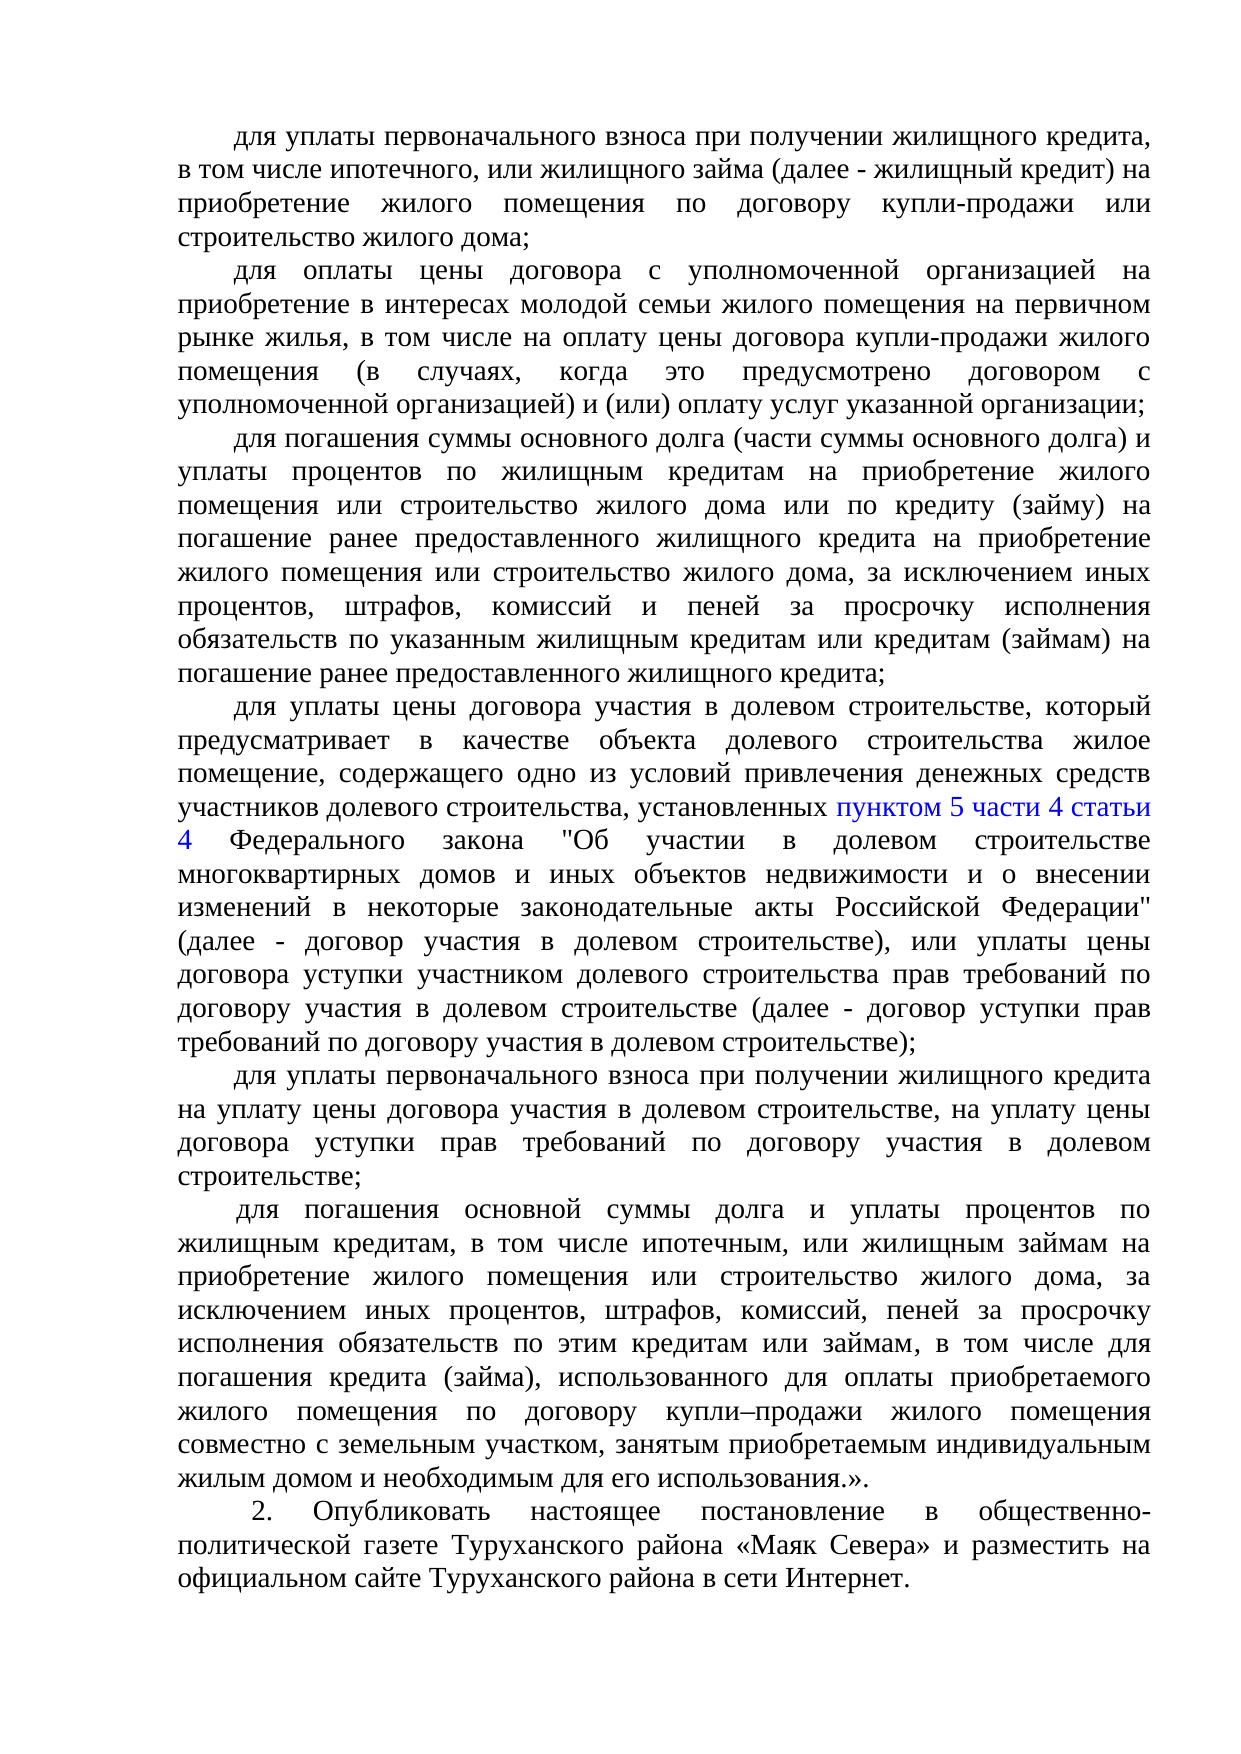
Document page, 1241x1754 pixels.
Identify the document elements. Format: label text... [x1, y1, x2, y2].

text для погашения суммы основного долга (части суммы основного долга) и уплаты процентов по жилищным кредитам на приобретение жилого помещения или строительство жилого дома или по кредиту (займу) на погашение ранее предоставленного жилищного кредита на приобретение жилого помещения или строительство жилого дома, за исключением иных процентов, штрафов, комиссий и пеней за просрочку исполнения обязательств по указанным жилищным кредитам или кредитам (займам) на погашение ранее предоставленного жилищного кредита; [177, 420, 1152, 688]
text для уплаты цены договора участия в долевом строительстве, который предусматривает в качестве объекта долевого строительства жилое помещение, содержащего одно из условий привлечения денежных средств участников долевого строительства, установленных пунктом 5 части 4 статьи 4 Федерального закона "Об участии в долевом строительстве многоквартирных домов и иных объектов недвижимости и о внесении изменений в некоторые законодательные акты Российской Федерации" (далее - договор участия в долевом строительстве), или уплаты цены договора уступки участником долевого строительства прав требований по договору участия в долевом строительстве (далее - договор уступки прав требований по договору участия в долевом строительстве); [177, 688, 1152, 1057]
text для уплаты первоначального взноса при получении жилищного кредита, в том числе ипотечного, или жилищного займа (далее - жилищный кредит) на приобретение жилого помещения по договору купли-продажи или строительство жилого дома; [177, 118, 1152, 252]
text для погашения основной суммы долга и уплаты процентов по жилищным кредитам, в том числе ипотечным, или жилищным займам на приобретение жилого помещения или строительство жилого дома, за исключением иных процентов, штрафов, комиссий, пеней за просрочку исполнения обязательств по этим кредитам или займам, в том числе для погашения кредита (займа), использованного для оплаты приобретаемого жилого помещения по договору купли–продажи жилого помещения совместно с земельным участком, занятым приобретаемым индивидуальным жилым домом и необходимым для его использования.». [177, 1191, 1152, 1493]
text 2. Опубликовать настоящее постановление в общественно-политической газете Туруханского района «Маяк Севера» и разместить на официальном сайте Туруханского района в сети Интернет. [177, 1493, 1152, 1594]
text для оплаты цены договора с уполномоченной организацией на приобретение в интересах молодой семьи жилого помещения на первичном рынке жилья, в том числе на оплату цены договора купли-продажи жилого помещения (в случаях, когда это предусмотрено договором с уполномоченной организацией) и (или) оплату услуг указанной организации; [177, 252, 1152, 420]
text для уплаты первоначального взноса при получении жилищного кредита на уплату цены договора участия в долевом строительстве, на уплату цены договора уступки прав требований по договору участия в долевом строительстве; [177, 1057, 1152, 1191]
